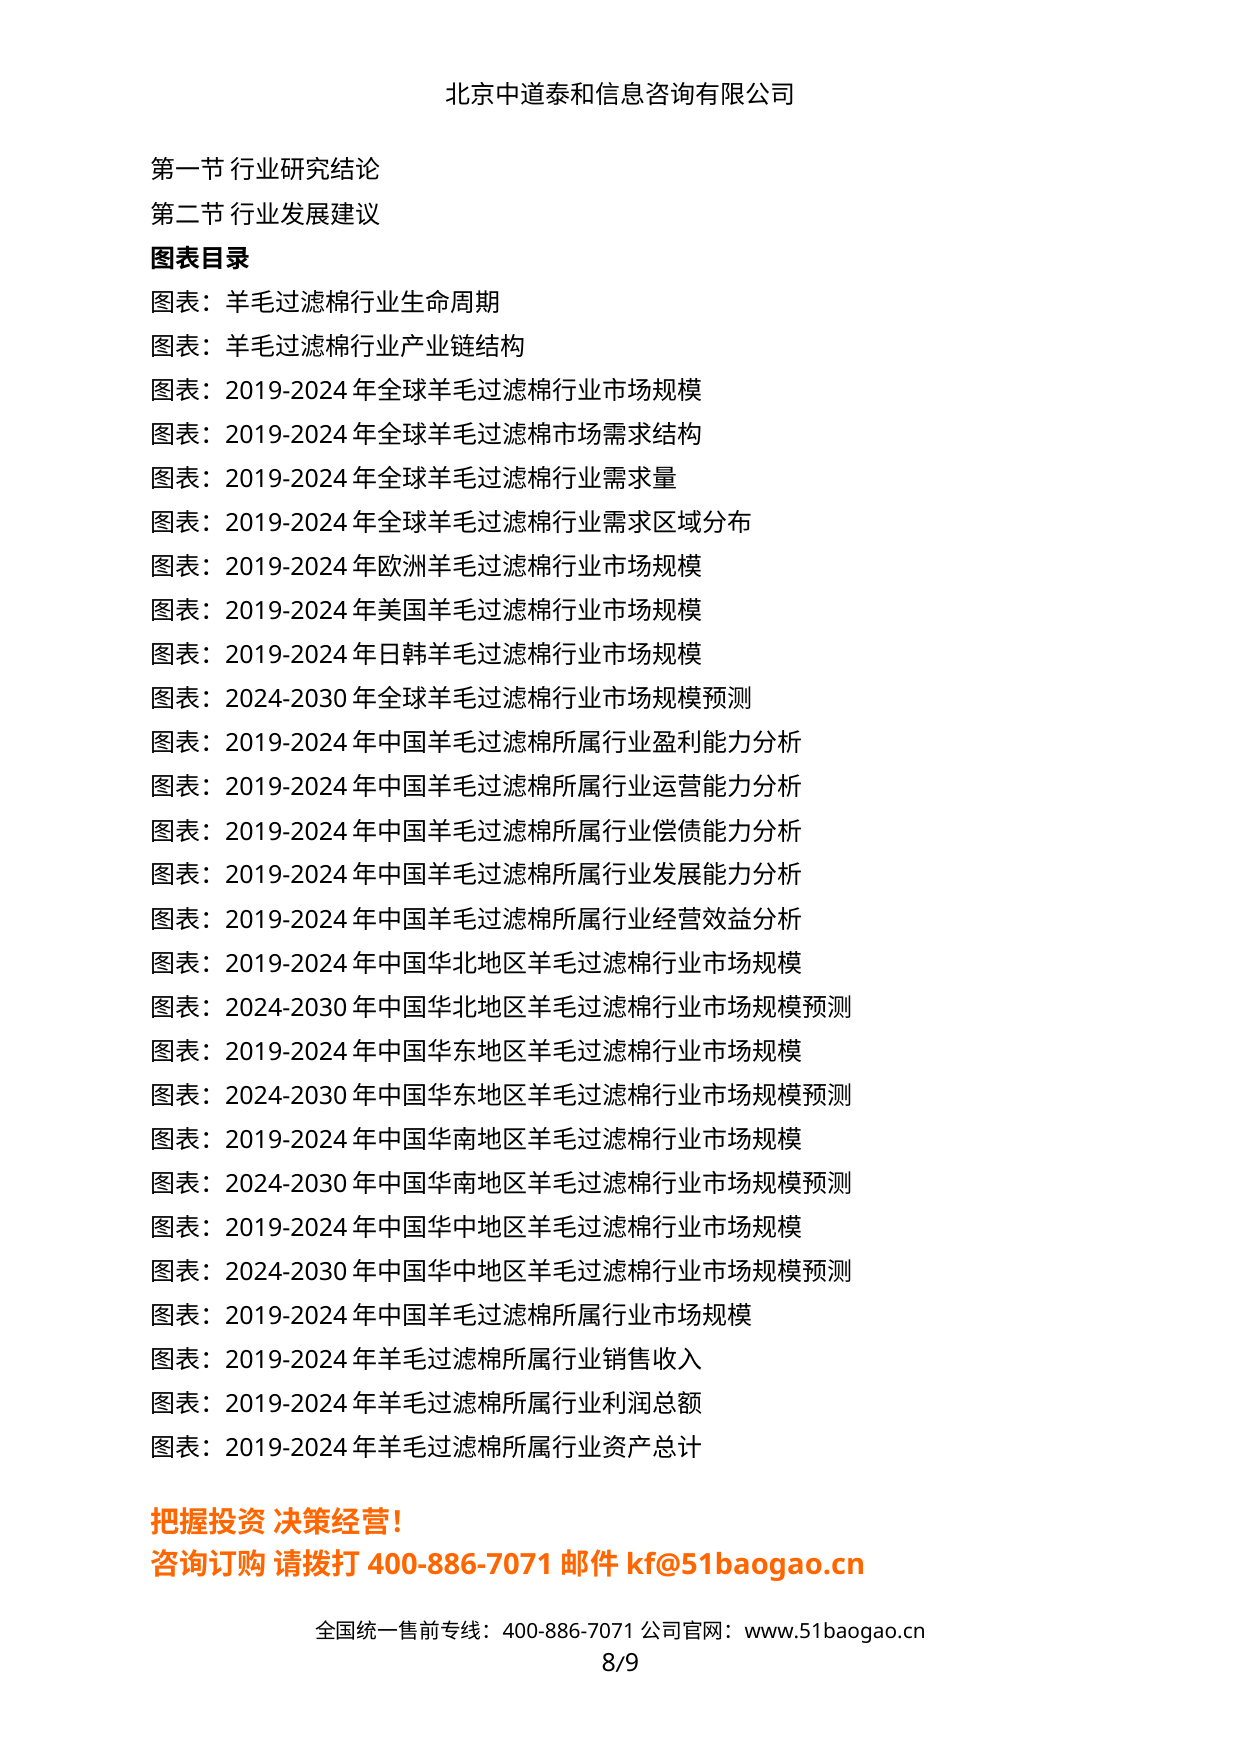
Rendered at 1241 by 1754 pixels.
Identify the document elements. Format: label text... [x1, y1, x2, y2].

text 图表：2024-2030年中国华南地区羊毛过滤棉行业市场规模预测 [150, 1163, 1090, 1200]
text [150, 1464, 1090, 1583]
text 图表：2019-2024年中国羊毛过滤棉所属行业发展能力分析 [150, 855, 1090, 891]
text 图表：2019-2024年中国羊毛过滤棉所属行业盈利能力分析 [150, 723, 1090, 759]
text 图表：2019-2024年羊毛过滤棉所属行业销售收入 [150, 1340, 1090, 1376]
text 图表：2019-2024年中国羊毛过滤棉所属行业偿债能力分析 [150, 811, 1090, 847]
text 图表：羊毛过滤棉行业产业链结构 [150, 326, 1090, 362]
text 图表：2024-2030年中国华中地区羊毛过滤棉行业市场规模预测 [150, 1252, 1090, 1288]
text 图表：2019-2024年日韩羊毛过滤棉行业市场规模 [150, 635, 1090, 671]
text 图表：2024-2030年全球羊毛过滤棉行业市场规模预测 [150, 679, 1090, 715]
text 图表：2019-2024年美国羊毛过滤棉行业市场规模 [150, 591, 1090, 627]
text 图表：2019-2024年中国华北地区羊毛过滤棉行业市场规模 [150, 943, 1090, 979]
text 图表：2019-2024年中国羊毛过滤棉所属行业运营能力分析 [150, 767, 1090, 803]
text 图表：2019-2024年羊毛过滤棉所属行业资产总计 [150, 1428, 1090, 1464]
text 图表：2019-2024年中国华中地区羊毛过滤棉行业市场规模 [150, 1207, 1090, 1244]
text 第一节 行业研究结论 [150, 150, 1090, 186]
text 图表：2019-2024年中国华南地区羊毛过滤棉行业市场规模 [150, 1119, 1090, 1156]
text 图表：2019-2024年中国羊毛过滤棉所属行业经营效益分析 [150, 899, 1090, 935]
text 图表：2019-2024年全球羊毛过滤棉市场需求结构 [150, 414, 1090, 451]
text 图表：2024-2030年中国华北地区羊毛过滤棉行业市场规模预测 [150, 987, 1090, 1023]
text 图表：2019-2024年全球羊毛过滤棉行业市场规模 [150, 370, 1090, 407]
text 图表：2019-2024年中国羊毛过滤棉所属行业市场规模 [150, 1296, 1090, 1332]
text 图表：2024-2030年中国华东地区羊毛过滤棉行业市场规模预测 [150, 1075, 1090, 1112]
text 第二节 行业发展建议 [150, 194, 1090, 230]
text 图表：2019-2024年全球羊毛过滤棉行业需求量 [150, 458, 1090, 495]
text 图表：2019-2024年全球羊毛过滤棉行业需求区域分布 [150, 502, 1090, 539]
text 图表目录 [150, 238, 1090, 274]
text 图表：2019-2024年中国华东地区羊毛过滤棉行业市场规模 [150, 1031, 1090, 1067]
text 图表：2019-2024年羊毛过滤棉所属行业利润总额 [150, 1384, 1090, 1420]
text 图表：2019-2024年欧洲羊毛过滤棉行业市场规模 [150, 547, 1090, 583]
text 图表：羊毛过滤棉行业生命周期 [150, 282, 1090, 318]
